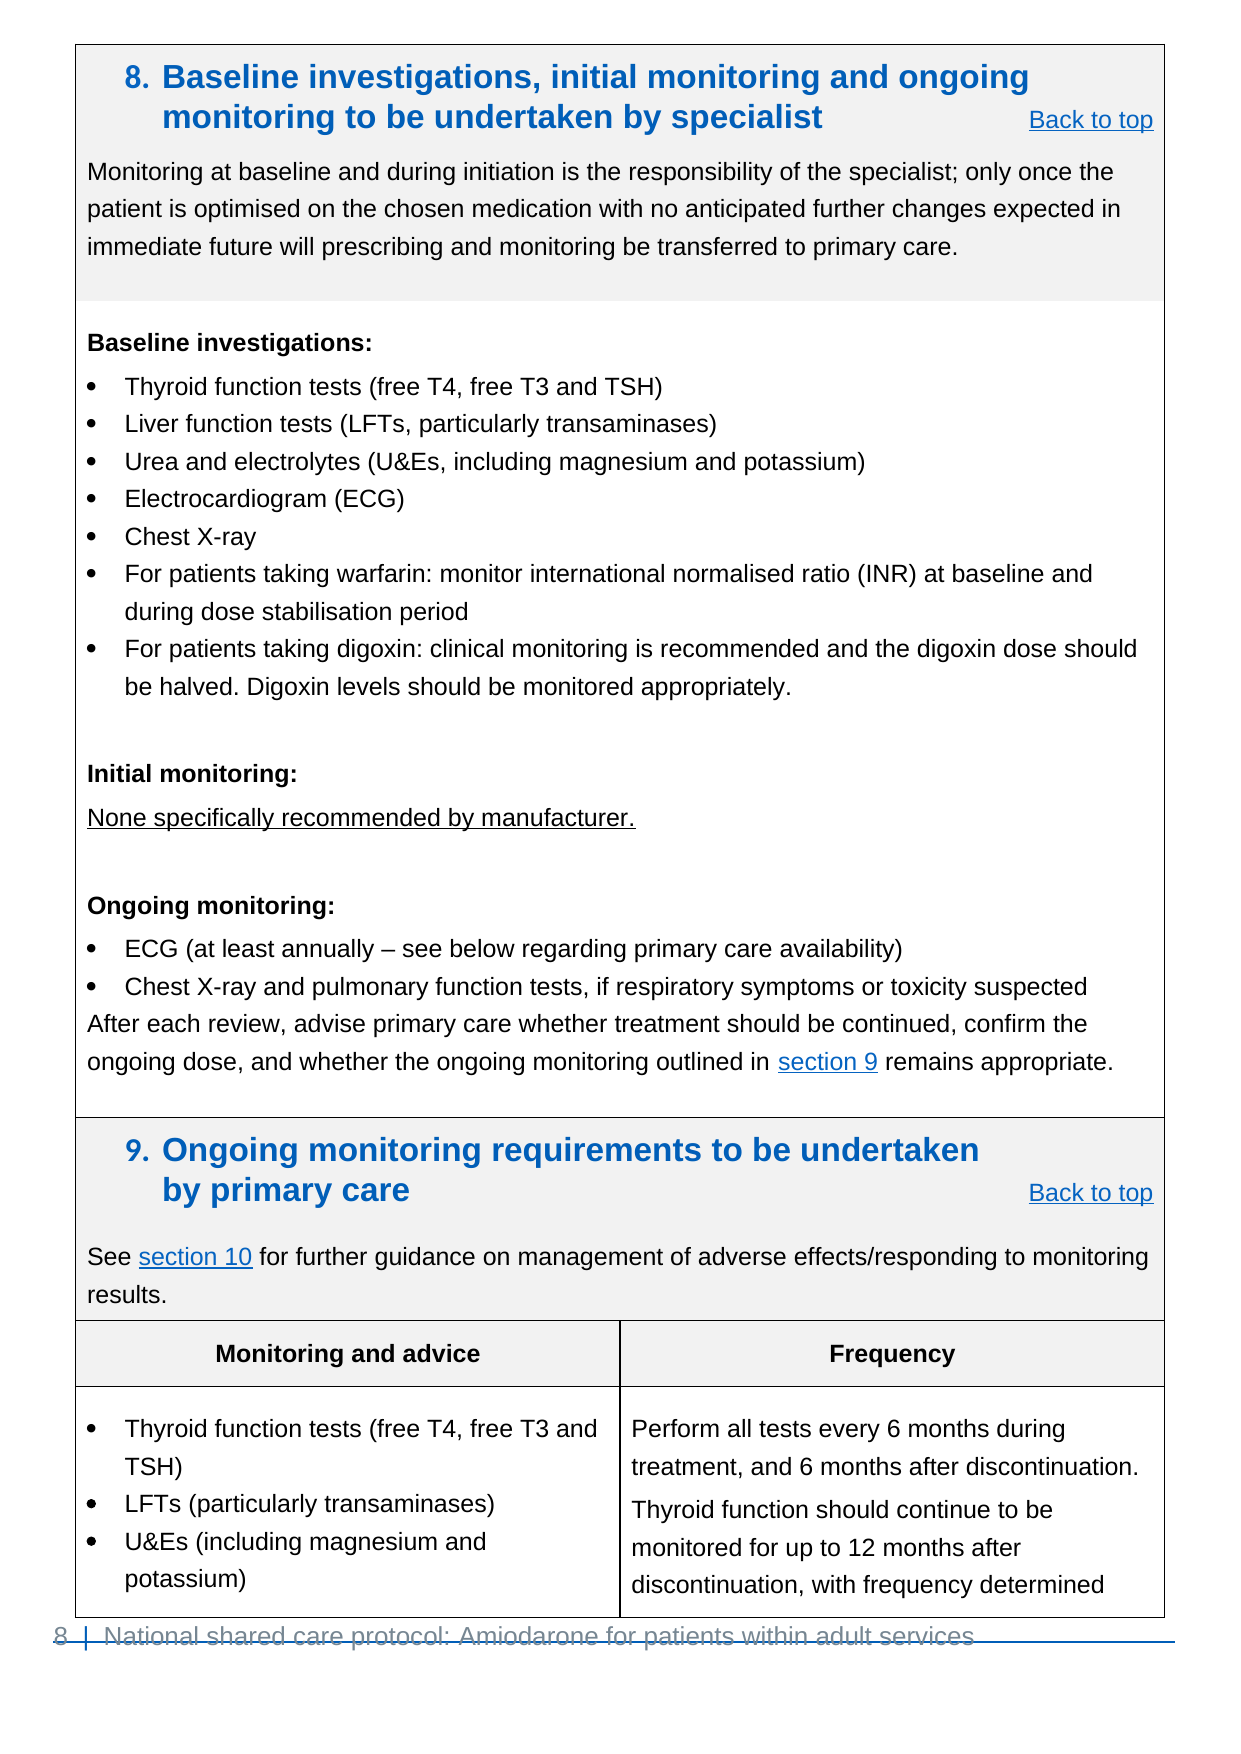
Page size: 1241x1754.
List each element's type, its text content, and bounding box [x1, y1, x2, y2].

table_cell Baseline investigations, initial monitoring and ongoing monitoring to be undertaken by specialist Back to top Monitoring at baseline and during initiation is the responsibility of the specialist; only once the patient is optimised on the chosen medication with no anticipated further changes expected in immediate future will prescribing and monitoring be transferred to primary care. [76, 45, 1164, 301]
table_cell Ongoing monitoring requirements to be undertaken by primary care Back to top See section 10 for further guidance on management of adverse effects/responding to monitoring results. [76, 1118, 1164, 1320]
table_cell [76, 1387, 619, 1617]
table_cell Baseline investigations: Thyroid function tests (free T4, free T3 and TSH) Liver function tests (LFTs, particularly transaminases) Urea and electrolytes (U&Es, including magnesium and potassium) Electrocardiogram (ECG) Chest X-ray For patients taking warfarin: monitor international normalised ratio (INR) at baseline and during dose stabilisation period For patients taking digoxin: clinical monitoring is recommended and the digoxin dose should be halved. Digoxin levels should be monitored appropriately. Initial monitoring: None specifically recommended by manufacturer. Ongoing monitoring: ECG (at least annually – see below regarding primary care availability) Chest X-ray and pulmonary function tests, if respiratory symptoms or toxicity suspected After each review, advise primary care whether treatment should be continued, confirm the ongoing dose, and whether the ongoing monitoring outlined in section 9 remains appropriate. [76, 301, 1164, 1117]
table_cell Monitoring and advice [76, 1321, 619, 1386]
table_cell Frequency [621, 1321, 1164, 1386]
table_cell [621, 1387, 1164, 1617]
